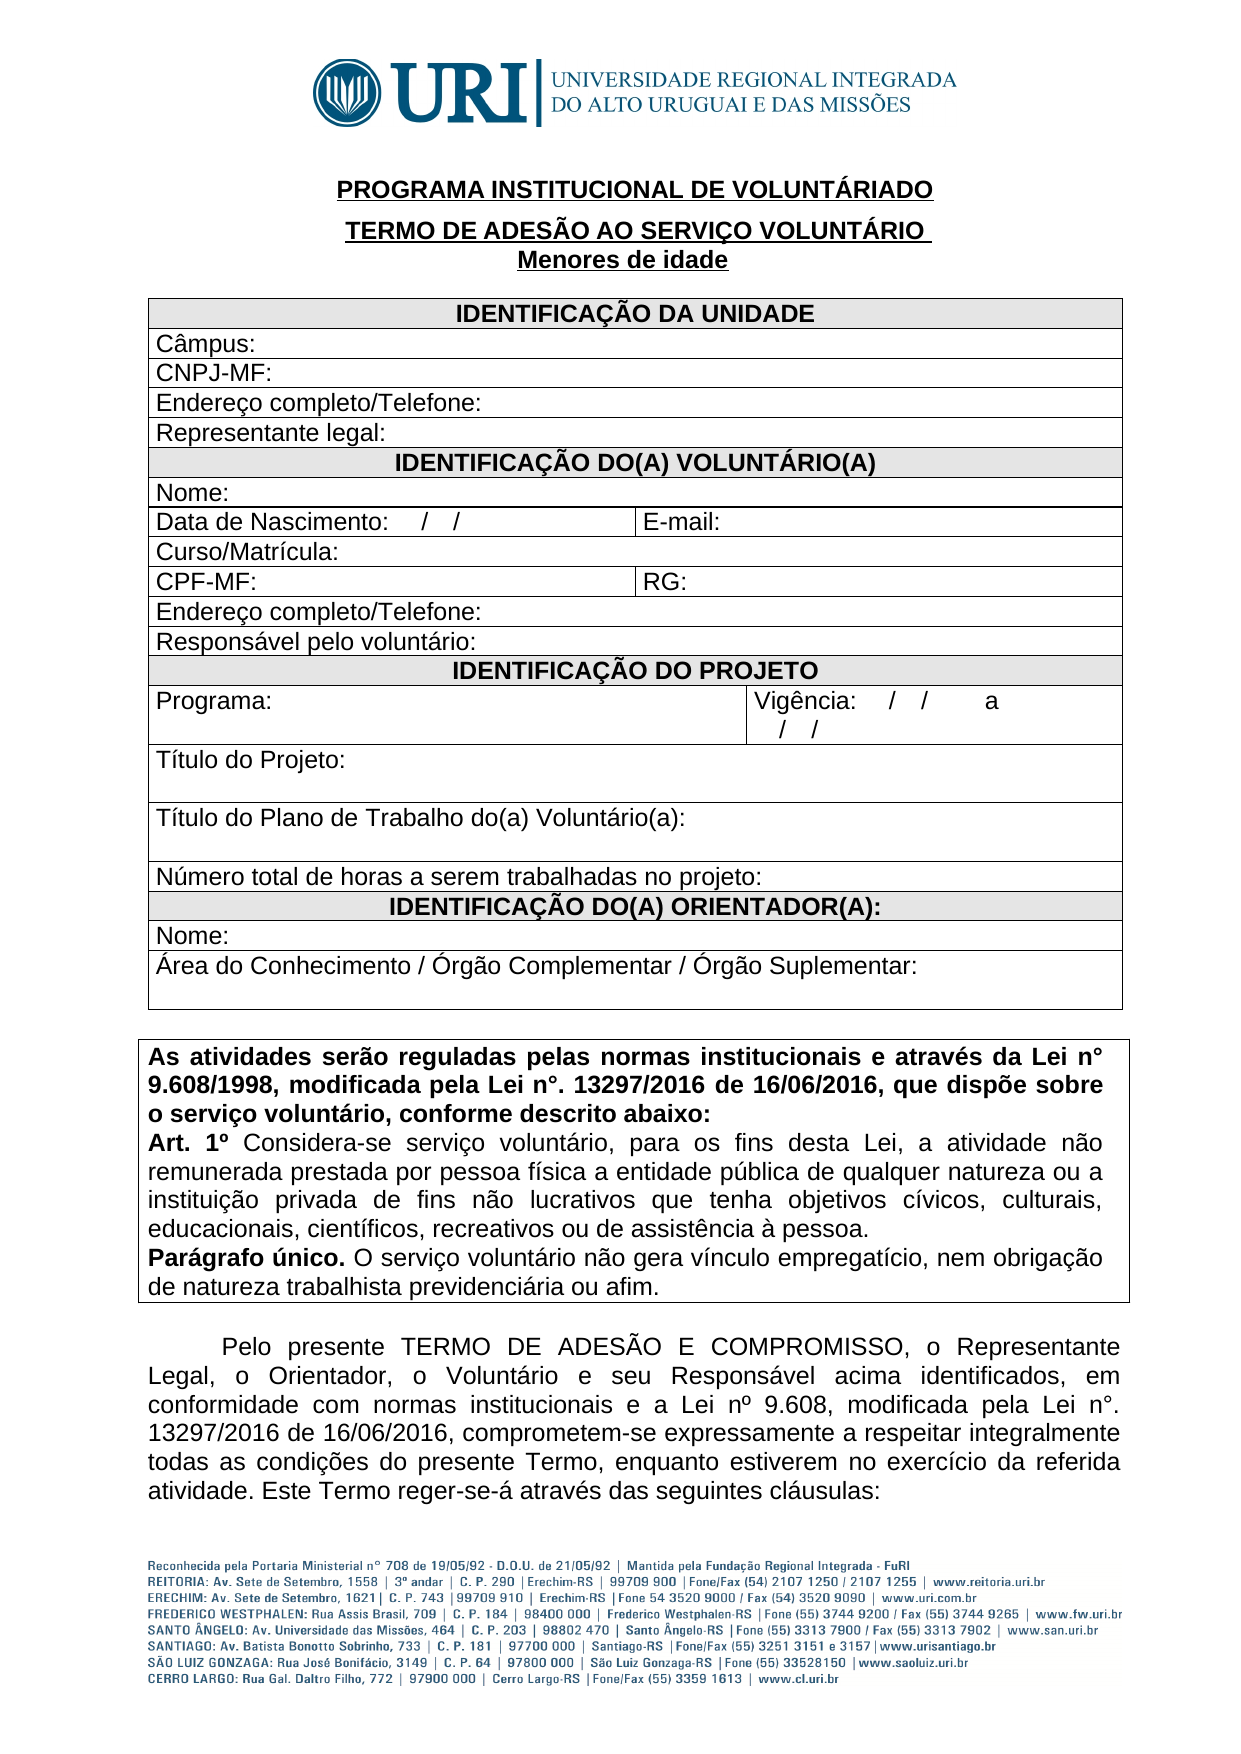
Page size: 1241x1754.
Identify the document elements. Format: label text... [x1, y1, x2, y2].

subtitle PROGRAMA INSTITUCIONAL DE VOLUNTÁRIADO [148, 175, 1122, 204]
table_cell Responsável pelo voluntário: [149, 627, 1122, 655]
table_cell Título do Projeto: [149, 745, 1122, 802]
table_cell RG: [636, 567, 1122, 596]
table_cell Número total de horas a serem trabalhadas no projeto: [149, 862, 1122, 891]
picture [363, 77, 367, 103]
table_cell Câmpus: [149, 329, 1122, 357]
text As atividades serão reguladas pelas normas institucionais e através da Lei n° 9.608/1998, modificada pela Lei n°. 13297/2016 de 16/06/2016, que dispõe sobre o serviço voluntário, conforme descrito abaixo: [139, 1040, 1129, 1125]
table_cell E-mail: [636, 508, 1122, 536]
table_cell IDENTIFICAÇÃO DO(A) ORIENTADOR(A): [149, 892, 1122, 920]
picture [358, 59, 536, 127]
picture [313, 102, 337, 127]
picture [327, 77, 332, 103]
table_cell Nome: [149, 921, 1122, 950]
table_cell IDENTIFICAÇÃO DO PROJETO [149, 656, 1122, 685]
table_cell Endereço completo/Telefone: [149, 597, 1122, 626]
table_cell Programa: [149, 686, 746, 744]
picture [313, 59, 335, 84]
text Pelo presente TERMO DE ADESÃO E COMPROMISSO, o Representante Legal, o Orientador, o Voluntário e seu Responsável acima identificados, em conformidade com normas institucionais e a Lei nº 9.608, modificada pela Lei n°. 13297/2016 de 16/06/2016, comprometem-se expressamente a respeitar integralmente todas as condições do presente Termo, enquanto estiverem no exercício da referida atividade. Este Termo reger-se-á através das seguintes cláusulas: [148, 1332, 1122, 1505]
text Art. 1º Considera-se serviço voluntário, para os fins desta Lei, a atividade não remunerada prestada por pessoa física a entidade pública de qualquer natureza ou a instituição privada de fins não lucrativos que tenha objetivos cívicos, culturais, educacionais, científicos, recreativos ou de assistência à pessoa. [139, 1125, 1129, 1240]
picture [542, 59, 957, 127]
table_cell Data de Nascimento: / / [149, 508, 635, 536]
table_cell Endereço completo/Telefone: [149, 388, 1122, 417]
subtitle TERMO DE ADESÃO AO SERVIÇO VOLUNTÁRIO [148, 216, 1122, 245]
table_cell Vigência: / / a / / [747, 686, 1122, 744]
table_cell Representante legal: [149, 418, 1122, 447]
table_header IDENTIFICAÇÃO DA UNIDADE [149, 299, 1122, 328]
picture [355, 77, 360, 105]
table_cell IDENTIFICAÇÃO DO(A) VOLUNTÁRIO(A) [149, 448, 1122, 477]
table_cell Área do Conhecimento / Órgão Complementar / Órgão Suplementar: [149, 951, 1122, 1009]
table_cell Curso/Matrícula: [149, 537, 1122, 566]
table_cell Nome: [149, 478, 1122, 506]
picture [148, 1560, 1122, 1686]
table_cell Título do Plano de Trabalho do(a) Voluntário(a): [149, 803, 1122, 861]
picture [335, 77, 339, 104]
picture [342, 80, 355, 114]
table_cell CNPJ-MF: [149, 359, 1122, 387]
table_cell CPF-MF: [149, 567, 635, 596]
text Parágrafo único. O serviço voluntário não gera vínculo empregatício, nem obrigação de natureza trabalhista previdenciária ou afim. [139, 1240, 1129, 1302]
text Menores de idade [148, 245, 1122, 274]
